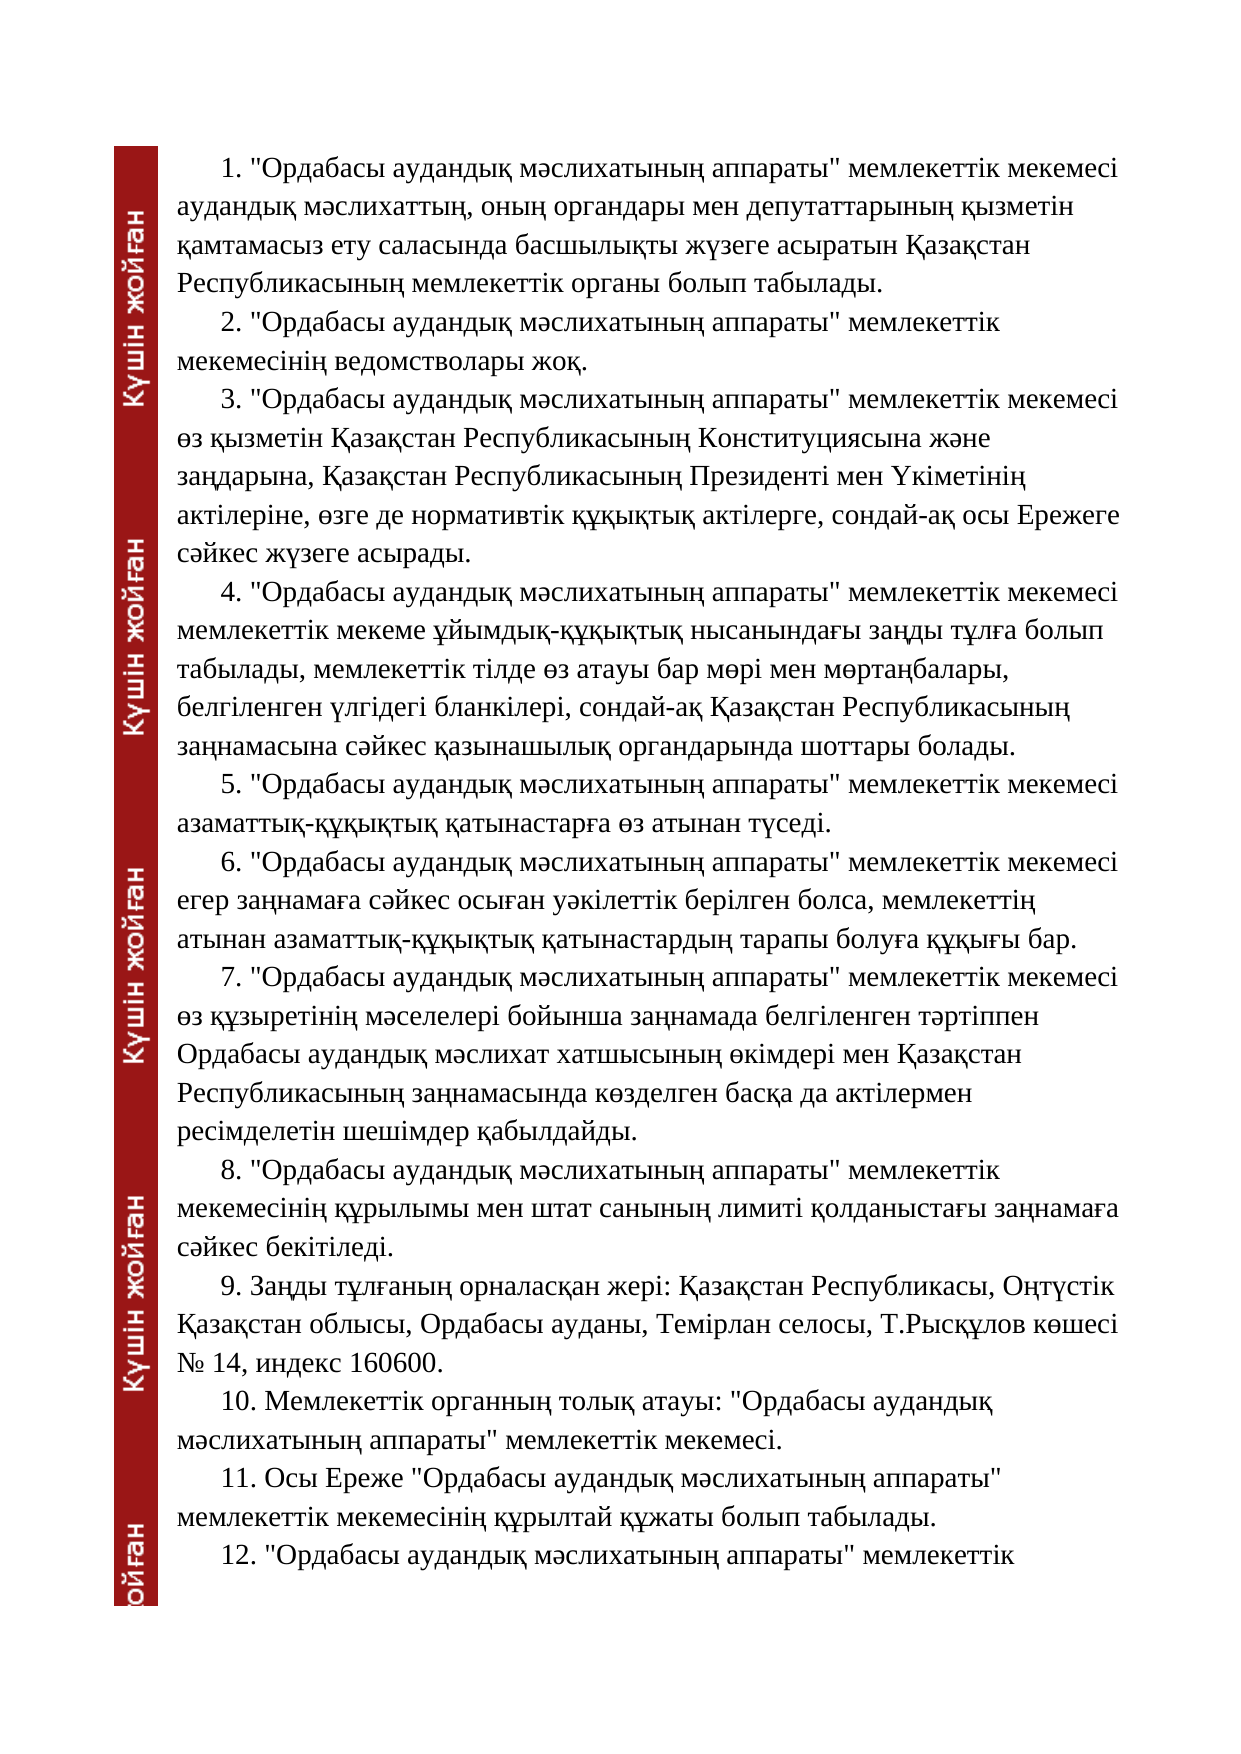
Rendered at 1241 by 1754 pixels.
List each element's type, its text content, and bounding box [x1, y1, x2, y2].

picture [114, 146, 158, 150]
picture [114, 1571, 158, 1606]
